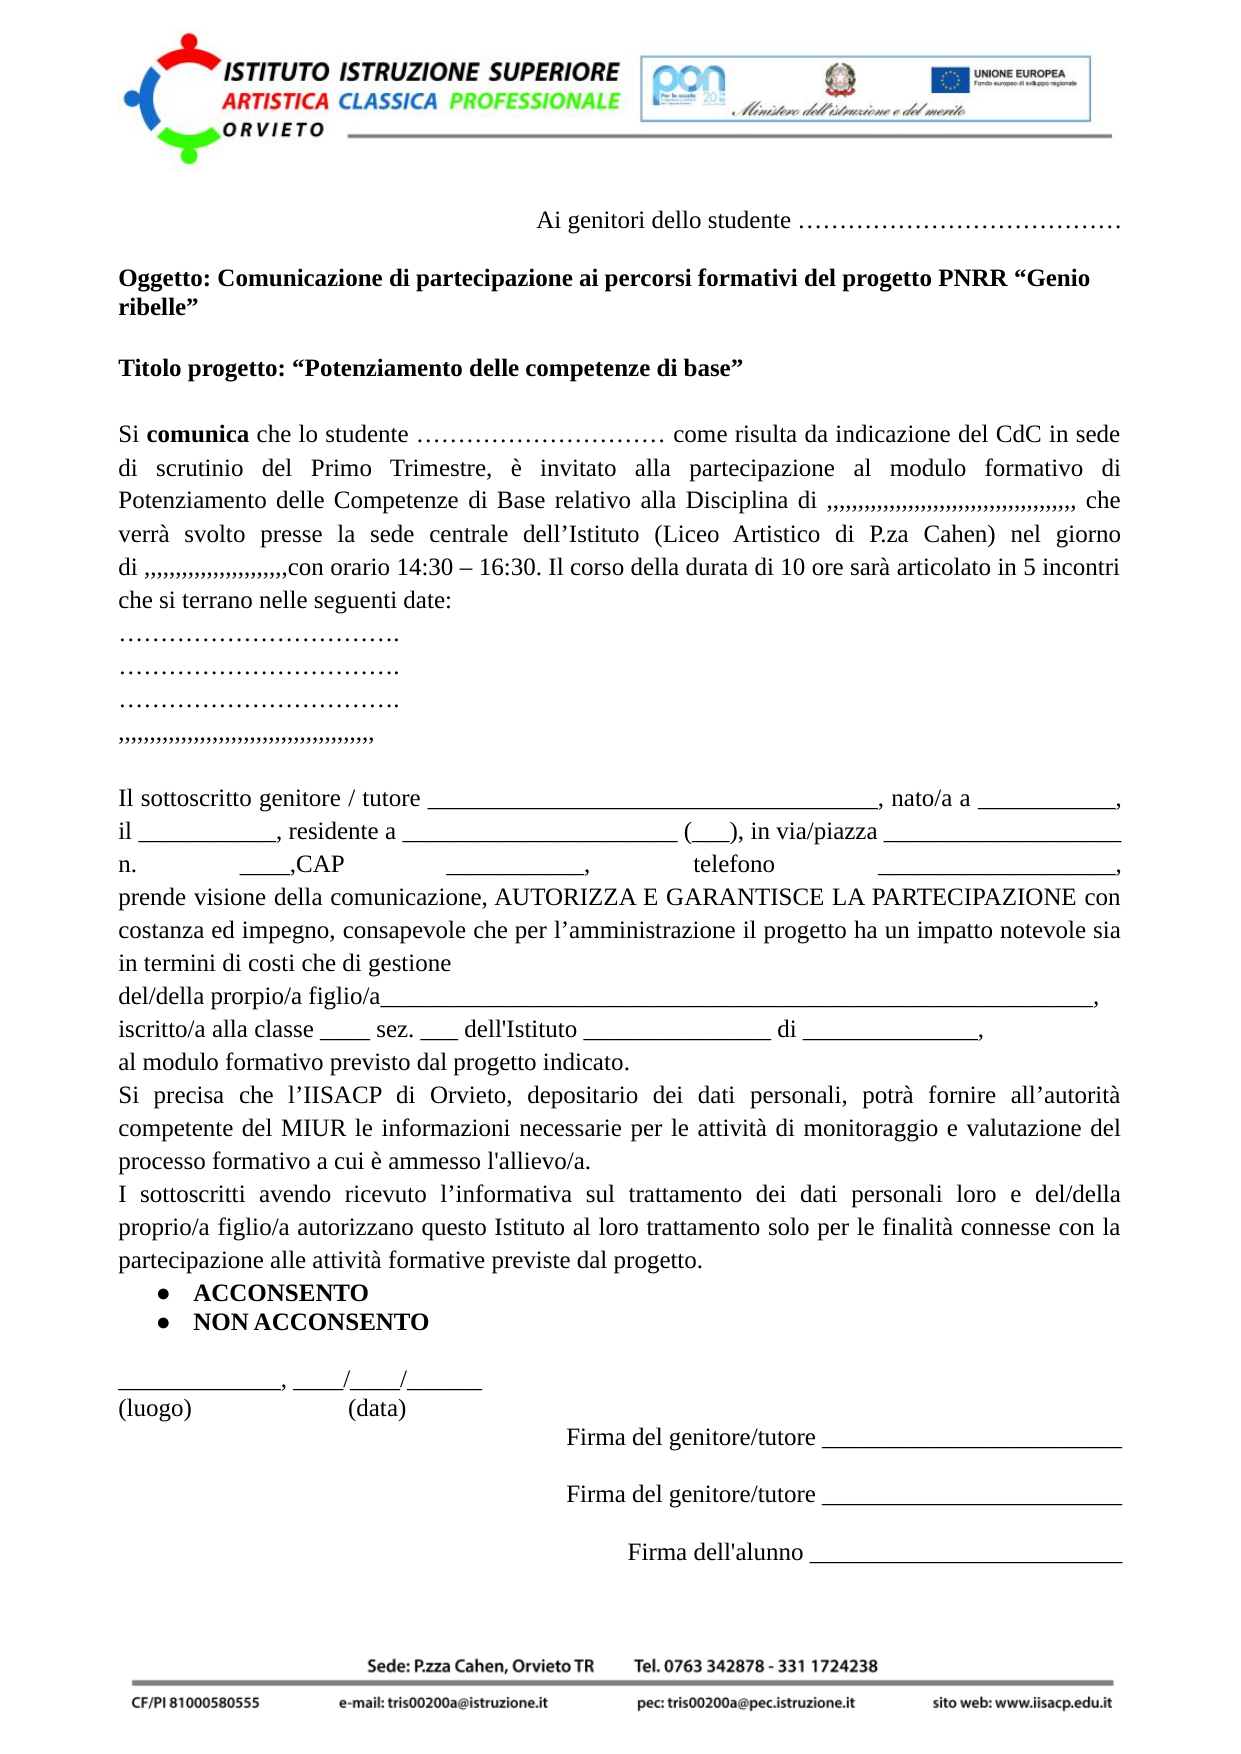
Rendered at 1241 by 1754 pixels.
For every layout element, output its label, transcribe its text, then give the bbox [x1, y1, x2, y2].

text ……………………………. [118, 618, 1122, 646]
text del/della prorpio/a figlio/a_________________________________________________________, [118, 981, 1122, 1010]
text Ai genitori dello studente ………………………………… [118, 206, 1122, 234]
text I sottoscritti avendo ricevuto l’informativa sul trattamento dei dati personali loro e del/della proprio/a figlio/a autorizzano questo Istituto al loro trattamento solo per le finalità connesse con la partecipazione alle attività formative previste dal progetto. [118, 1179, 1122, 1274]
list ACCONSENTO [156, 1278, 1122, 1307]
picture [118, 29, 1123, 177]
text iscritto/a alla classe ____ sez. ___ dell'Istituto _______________ di ______________, [118, 1014, 1122, 1043]
picture [121, 1643, 1126, 1730]
list NON ACCONSENTO [156, 1307, 1122, 1336]
text Il sottoscritto genitore / tutore ____________________________________, nato/a a ___________, il ___________, residente a ______________________ (___), in via/piazza ___________________ n. ____,CAP ___________, telefono ___________________, prende visione della comunicazione, AUTORIZZA E GARANTISCE LA PARTECIPAZIONE con costanza ed impegno, consapevole che per l’amministrazione il progetto ha un impatto notevole sia in termini di costi che di gestione [118, 783, 1122, 977]
text (luogo) (data) [118, 1393, 1122, 1422]
text _____________, ____/____/______ [118, 1364, 1122, 1393]
text ……………………………. [118, 651, 1122, 679]
text Firma del genitore/tutore ________________________ Firma del genitore/tutore ________________________ Firma dell'alunno _________________________ [118, 1422, 1122, 1566]
text Si precisa che l’IISACP di Orvieto, depositario dei dati personali, potrà fornire all’autorità competente del MIUR le informazioni necessarie per le attività di monitoraggio e valutazione del processo formativo a cui è ammesso l'allievo/a. [118, 1080, 1122, 1175]
text Si comunica che lo studente ………………………… come risulta da indicazione del CdC in sede di scrutinio del Primo Trimestre, è invitato alla partecipazione al modulo formativo di Potenziamento delle Competenze di Base relativo alla Disciplina di ,,,,,,,,,,,,,,,,,,,,,,,,,,,,,,,,,,,,,,,, che verrà svolto presse la sede centrale dell’Istituto (Liceo Artistico di P.za Cahen) nel giorno di ,,,,,,,,,,,,,,,,,,,,,,,con orario 14:30 – 16:30. Il corso della durata di 10 ore sarà articolato in 5 incontri che si terrano nelle seguenti date: [118, 387, 1122, 613]
text ……………………………. [118, 684, 1122, 712]
text Titolo progetto: “Potenziamento delle competenze di base” [118, 321, 1122, 382]
text Oggetto: Comunicazione di partecipazione ai percorsi formativi del progetto PNRR “Genio ribelle” [118, 263, 1122, 321]
text al modulo formativo previsto dal progetto indicato. [118, 1047, 1122, 1076]
text ,,,,,,,,,,,,,,,,,,,,,,,,,,,,,,,,,,,,,,,,, [118, 717, 1122, 746]
